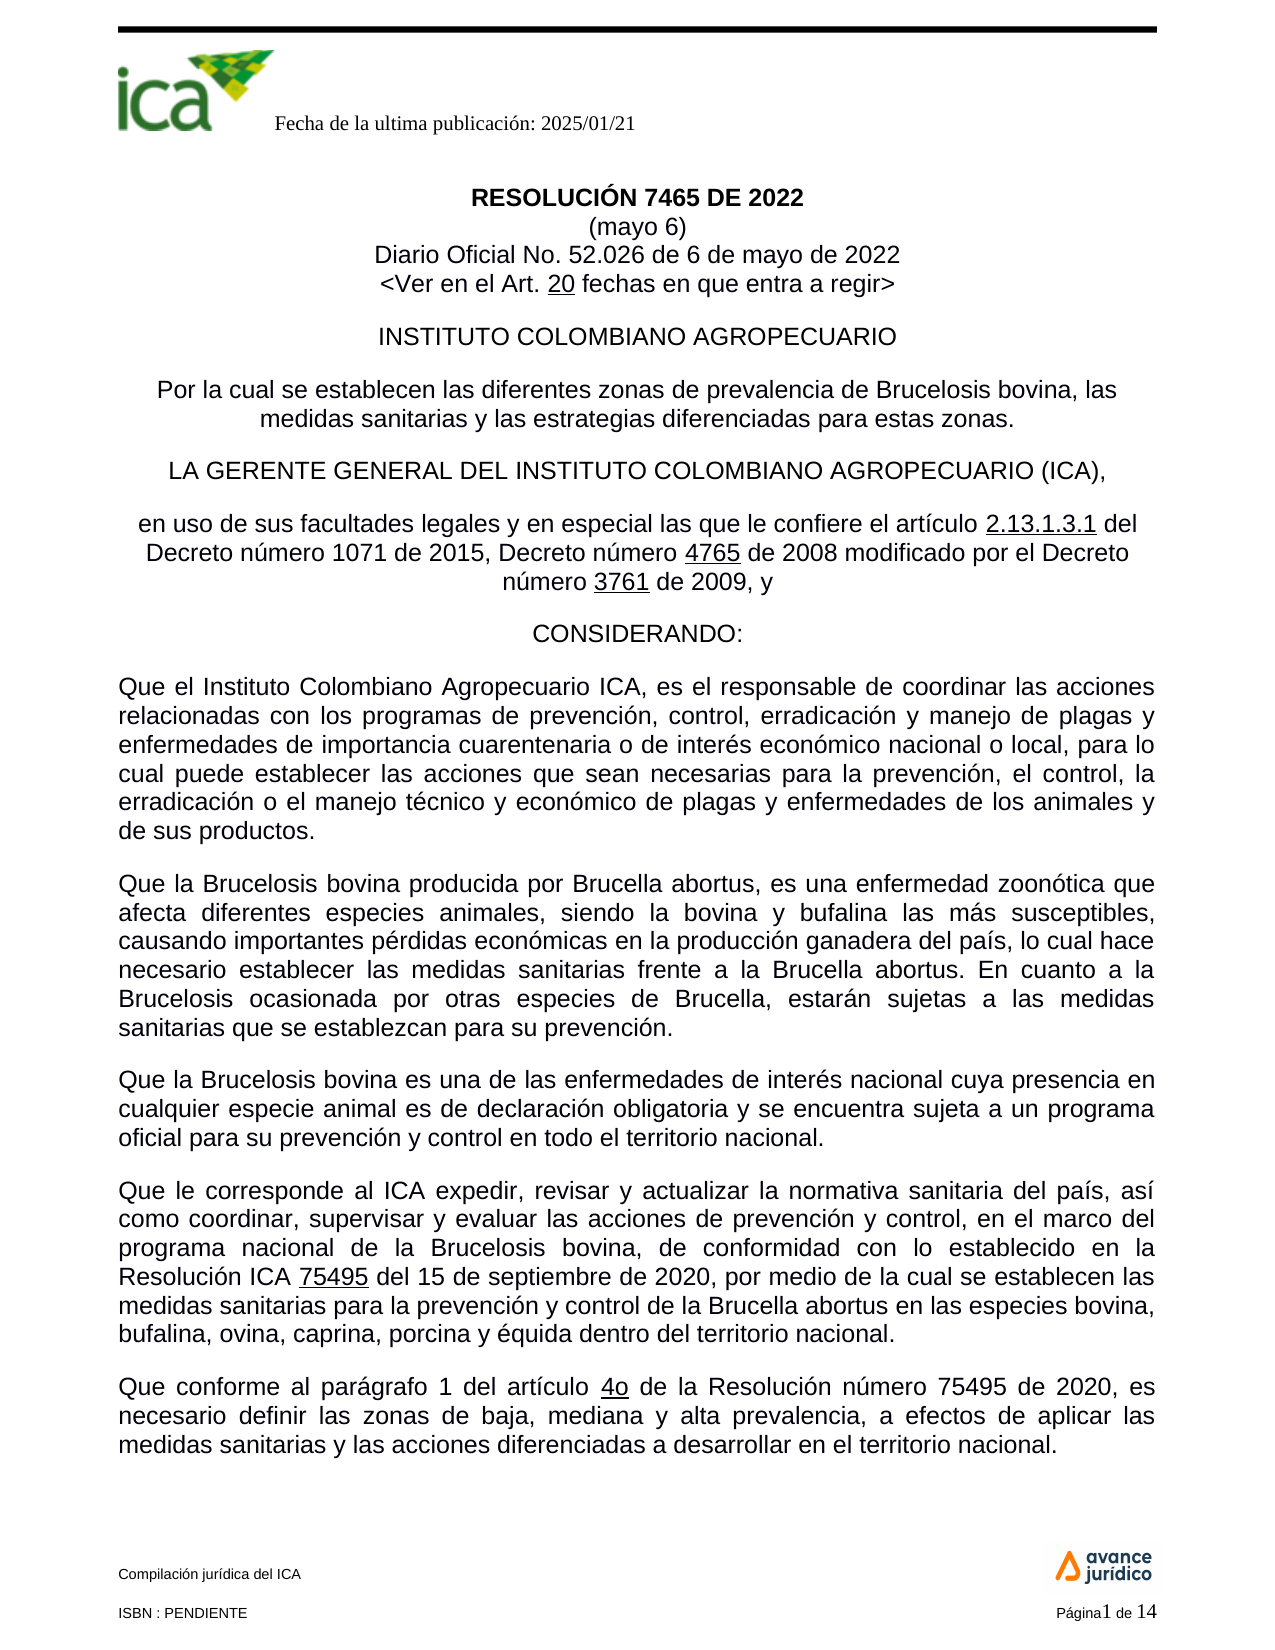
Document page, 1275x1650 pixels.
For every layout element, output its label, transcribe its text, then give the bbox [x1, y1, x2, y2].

text <Ver en el Art. 20 fechas en que entra a regir> [118, 269, 1157, 298]
text en uso de sus facultades legales y en especial las que le confiere el artículo 2.13.1.3.1 del Decreto número 1071 de 2015, Decreto número 4765 de 2008 modificado por el Decreto número 3761 de 2009, y [118, 509, 1157, 595]
text LA GERENTE GENERAL DEL INSTITUTO COLOMBIANO AGROPECUARIO (ICA), [118, 456, 1157, 485]
text Que la Brucelosis bovina producida por Brucella abortus, es una enfermedad zoonótica que afecta diferentes especies animales, siendo la bovina y bufalina las más susceptibles, causando importantes pérdidas económicas en la producción ganadera del país, lo cual hace necesario establecer las medidas sanitarias frente a la Brucella abortus. En cuanto a la Brucelosis ocasionada por otras especies de Brucella, estarán sujetas a las medidas sanitarias que se establezcan para su prevención. [118, 869, 1157, 1041]
text &&RESOLUCIÓN 7465 DE 2022 [118, 183, 1157, 212]
text CONSIDERANDO: [118, 619, 1157, 648]
text Por la cual se establecen las diferentes zonas de prevalencia de Brucelosis bovina, las medidas sanitarias y las estrategias diferenciadas para estas zonas. [118, 375, 1157, 432]
text INSTITUTO COLOMBIANO AGROPECUARIO [118, 322, 1157, 351]
text Que le corresponde al ICA expedir, revisar y actualizar la normativa sanitaria del país, así como coordinar, supervisar y evaluar las acciones de prevención y control, en el marco del programa nacional de la Brucelosis bovina, de conformidad con lo establecido en la Resolución ICA 75495 del 15 de septiembre de 2020, por medio de la cual se establecen las medidas sanitarias para la prevención y control de la Brucella abortus en las especies bovina, bufalina, ovina, caprina, porcina y équida dentro del territorio nacional. [118, 1176, 1157, 1348]
text Que conforme al parágrafo 1 del artículo 4o de la Resolución número 75495 de 2020, es necesario definir las zonas de baja, mediana y alta prevalencia, a efectos de aplicar las medidas sanitarias y las acciones diferenciadas a desarrollar en el territorio nacional. [118, 1372, 1157, 1458]
text (mayo 6) [118, 212, 1157, 240]
text Que la Brucelosis bovina es una de las enfermedades de interés nacional cuya presencia en cualquier especie animal es de declaración obligatoria y se encuentra sujeta a un programa oficial para su prevención y control en todo el territorio nacional. [118, 1065, 1157, 1152]
text Que el Instituto Colombiano Agropecuario ICA, es el responsable de coordinar las acciones relacionadas con los programas de prevención, control, erradicación y manejo de plagas y enfermedades de importancia cuarentenaria o de interés económico nacional o local, para lo cual puede establecer las acciones que sean necesarias para la prevención, el control, la erradicación o el manejo técnico y económico de plagas y enfermedades de los animales y de sus productos. [118, 672, 1157, 845]
text Diario Oficial No. 52.026 de 6 de mayo de 2022 [118, 240, 1157, 269]
